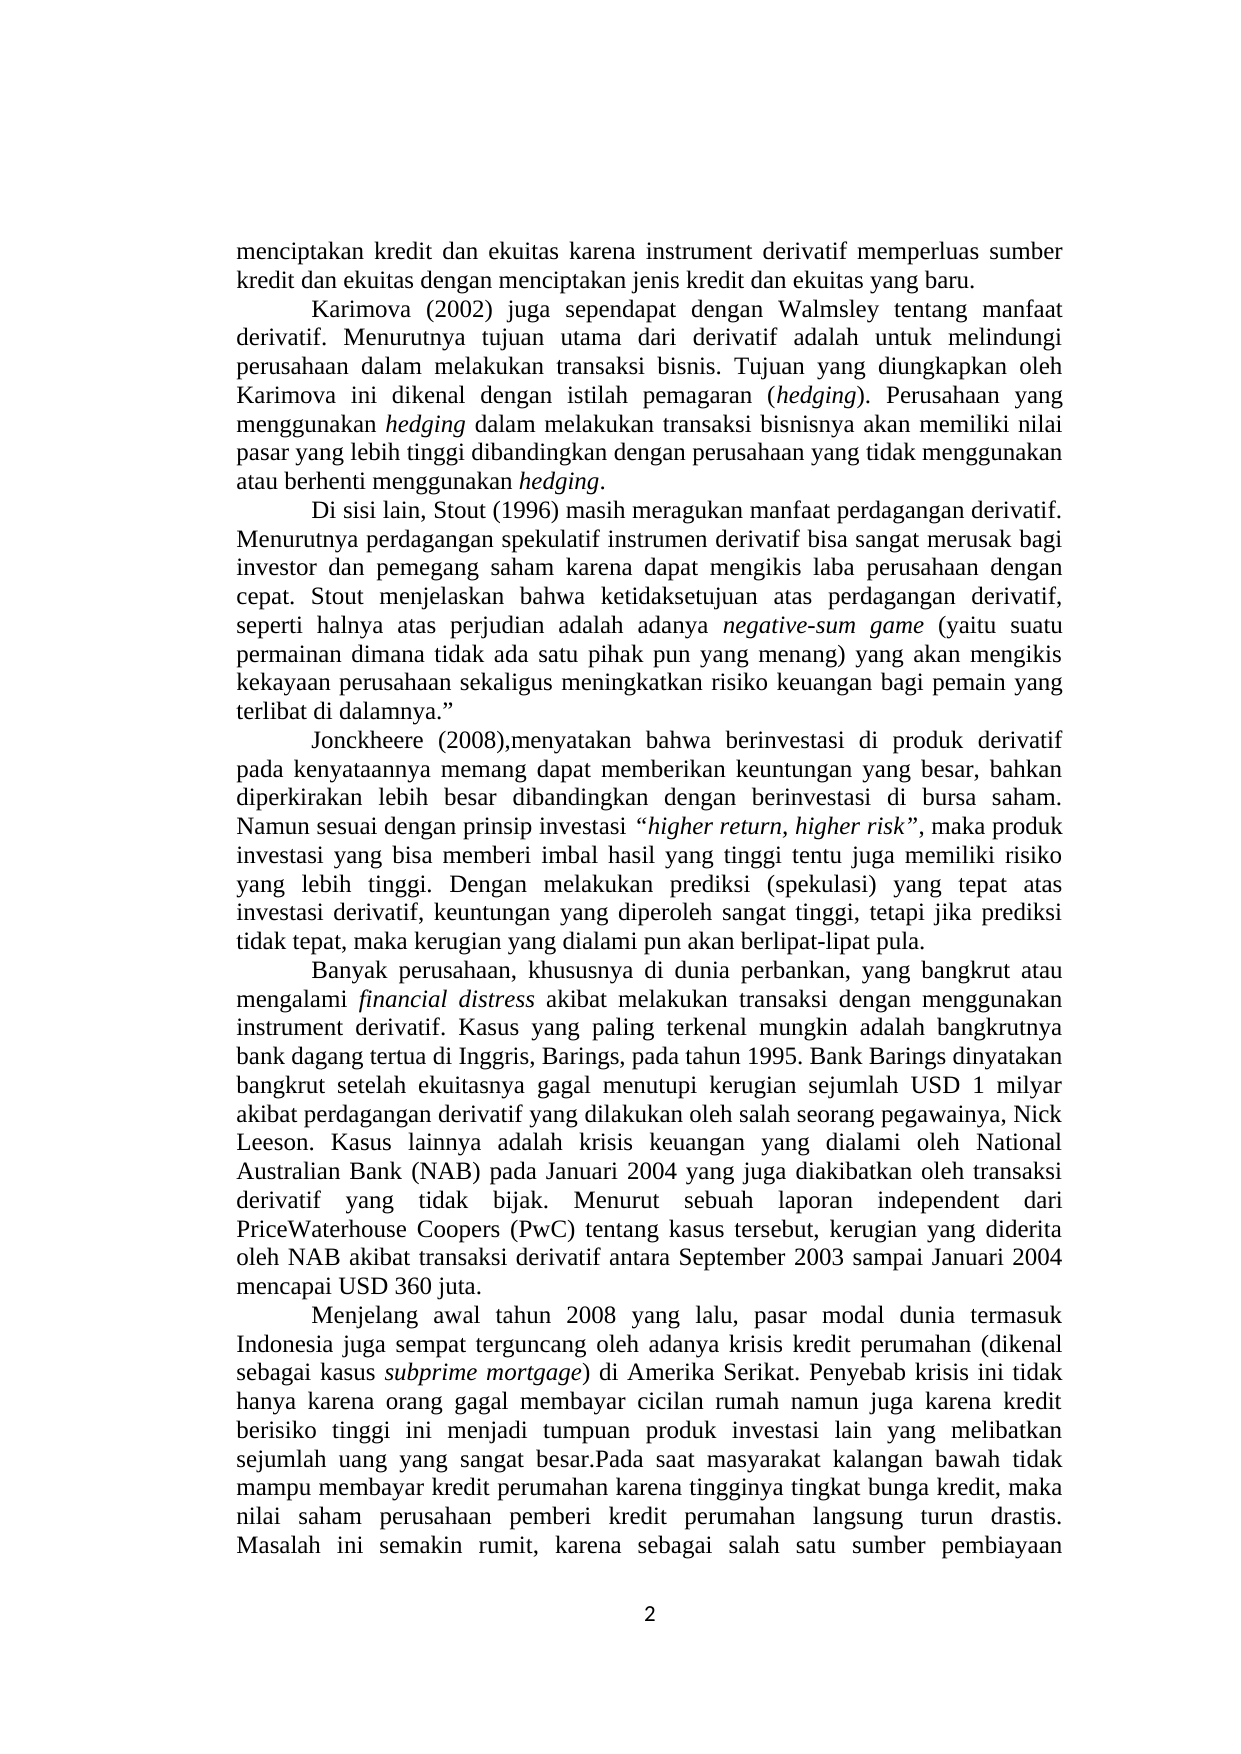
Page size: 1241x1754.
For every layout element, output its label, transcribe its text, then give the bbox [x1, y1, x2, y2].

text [236, 236, 1063, 294]
text Karimova (2002) juga sependapat dengan Walmsley tentang manfaat derivatif. Menurutnya tujuan utama dari derivatif adalah untuk melindungi perusahaan dalam melakukan transaksi bisnis. Tujuan yang diungkapkan oleh Karimova ini dikenal dengan istilah pemagaran (hedging). Perusahaan yang menggunakan hedging dalam melakukan transaksi bisnisnya akan memiliki nilai pasar yang lebih tinggi dibandingkan dengan perusahaan yang tidak menggunakan atau berhenti menggunakan hedging. [236, 294, 1063, 495]
text Jonckheere (2008),menyatakan bahwa berinvestasi di produk derivatif pada kenyataannya memang dapat memberikan keuntungan yang besar, bahkan diperkirakan lebih besar dibandingkan dengan berinvestasi di bursa saham. Namun sesuai dengan prinsip investasi “higher return, higher risk”, maka produk investasi yang bisa memberi imbal hasil yang tinggi tentu juga memiliki risiko yang lebih tinggi. Dengan melakukan prediksi (spekulasi) yang tepat atas investasi derivatif, keuntungan yang diperoleh sangat tinggi, tetapi jika prediksi tidak tepat, maka kerugian yang dialami pun akan berlipat-lipat pula. [236, 725, 1063, 955]
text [236, 1300, 1063, 1559]
text Di sisi lain, Stout (1996) masih meragukan manfaat perdagangan derivatif. Menurutnya perdagangan spekulatif instrumen derivatif bisa sangat merusak bagi investor dan pemegang saham karena dapat mengikis laba perusahaan dengan cepat. Stout menjelaskan bahwa ketidaksetujuan atas perdagangan derivatif, seperti halnya atas perjudian adalah adanya negative-sum game (yaitu suatu permainan dimana tidak ada satu pihak pun yang menang) yang akan mengikis kekayaan perusahaan sekaligus meningkatkan risiko keuangan bagi pemain yang terlibat di dalamnya.” [236, 495, 1063, 725]
text Banyak perusahaan, khususnya di dunia perbankan, yang bangkrut atau mengalami financial distress akibat melakukan transaksi dengan menggunakan instrument derivatif. Kasus yang paling terkenal mungkin adalah bangkrutnya bank dagang tertua di Inggris, Barings, pada tahun 1995. Bank Barings dinyatakan bangkrut setelah ekuitasnya gagal menutupi kerugian sejumlah USD 1 milyar akibat perdagangan derivatif yang dilakukan oleh salah seorang pegawainya, Nick Leeson. Kasus lainnya adalah krisis keuangan yang dialami oleh National Australian Bank (NAB) pada Januari 2004 yang juga diakibatkan oleh transaksi derivatif yang tidak bijak. Menurut sebuah laporan independent dari PriceWaterhouse Coopers (PwC) tentang kasus tersebut, kerugian yang diderita oleh NAB akibat transaksi derivatif antara September 2003 sampai Januari 2004 mencapai USD 360 juta. [236, 955, 1063, 1300]
